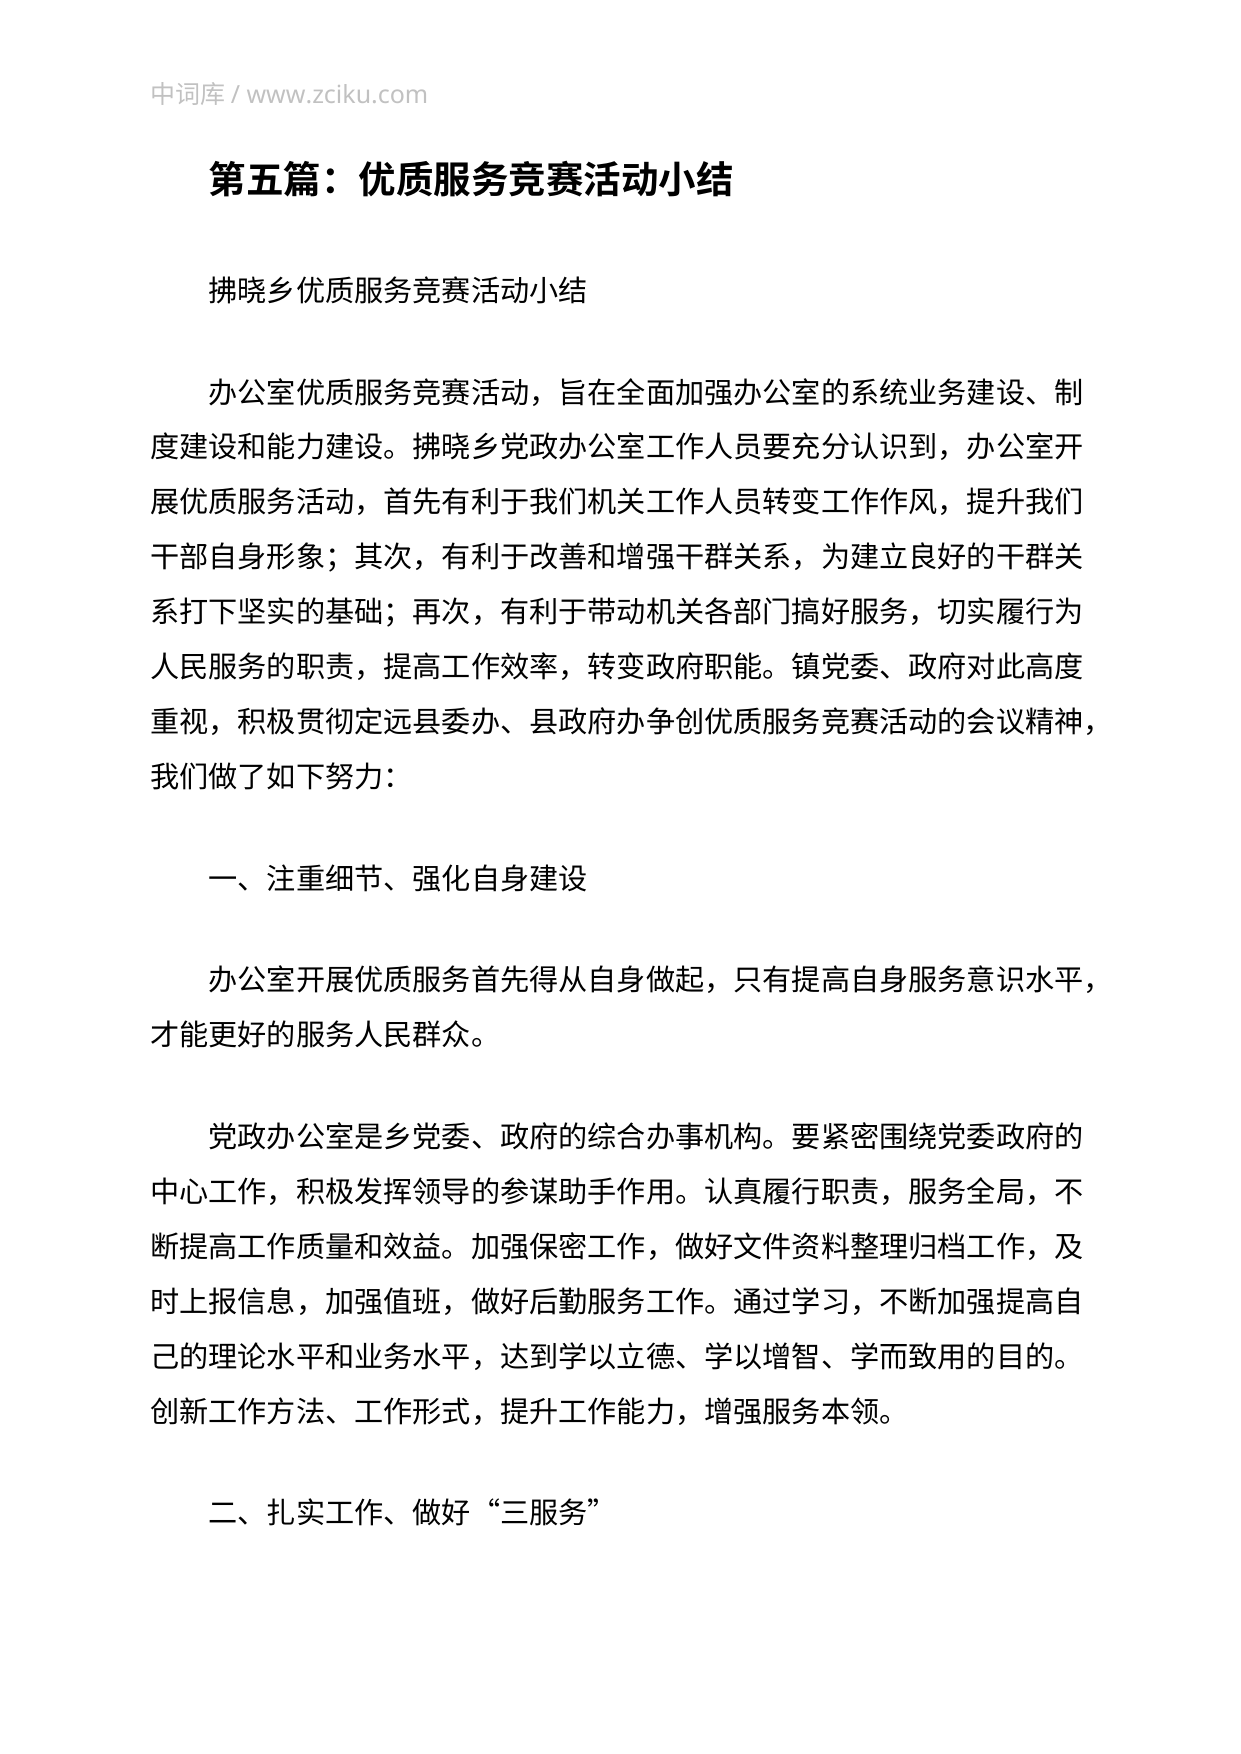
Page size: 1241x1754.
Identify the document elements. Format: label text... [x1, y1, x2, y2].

text 党政办公室是乡党委、政府的综合办事机构。要紧密围绕党委政府的中心工作，积极发挥领导的参谋助手作用。认真履行职责，服务全局，不断提高工作质量和效益。加强保密工作，做好文件资料整理归档工作，及时上报信息，加强值班，做好后勤服务工作。通过学习，不断加强提高自己的理论水平和业务水平，达到学以立德、学以增智、学而致用的目的。创新工作方法、工作形式，提升工作能力，增强服务本领。 [150, 1114, 1090, 1430]
text 办公室优质服务竞赛活动，旨在全面加强办公室的系统业务建设、制度建设和能力建设。拂晓乡党政办公室工作人员要充分认识到，办公室开展优质服务活动，首先有利于我们机关工作人员转变工作作风，提升我们干部自身形象；其次，有利于改善和增强干群关系，为建立良好的干群关系打下坚实的基础；再次，有利于带动机关各部门搞好服务，切实履行为人民服务的职责，提高工作效率，转变政府职能。镇党委、政府对此高度重视，积极贯彻定远县委办、县政府办争创优质服务竞赛活动的会议精神，我们做了如下努力： [150, 369, 1090, 796]
text 二、扎实工作、做好“三服务” [150, 1490, 1090, 1532]
text 第五篇：优质服务竞赛活动小结 [150, 150, 1090, 204]
text 办公室开展优质服务首先得从自身做起，只有提高自身服务意识水平，才能更好的服务人民群众。 [150, 957, 1090, 1054]
text 拂晓乡优质服务竞赛活动小结 [150, 267, 1090, 310]
text 一、注重细节、强化自身建设 [150, 855, 1090, 897]
